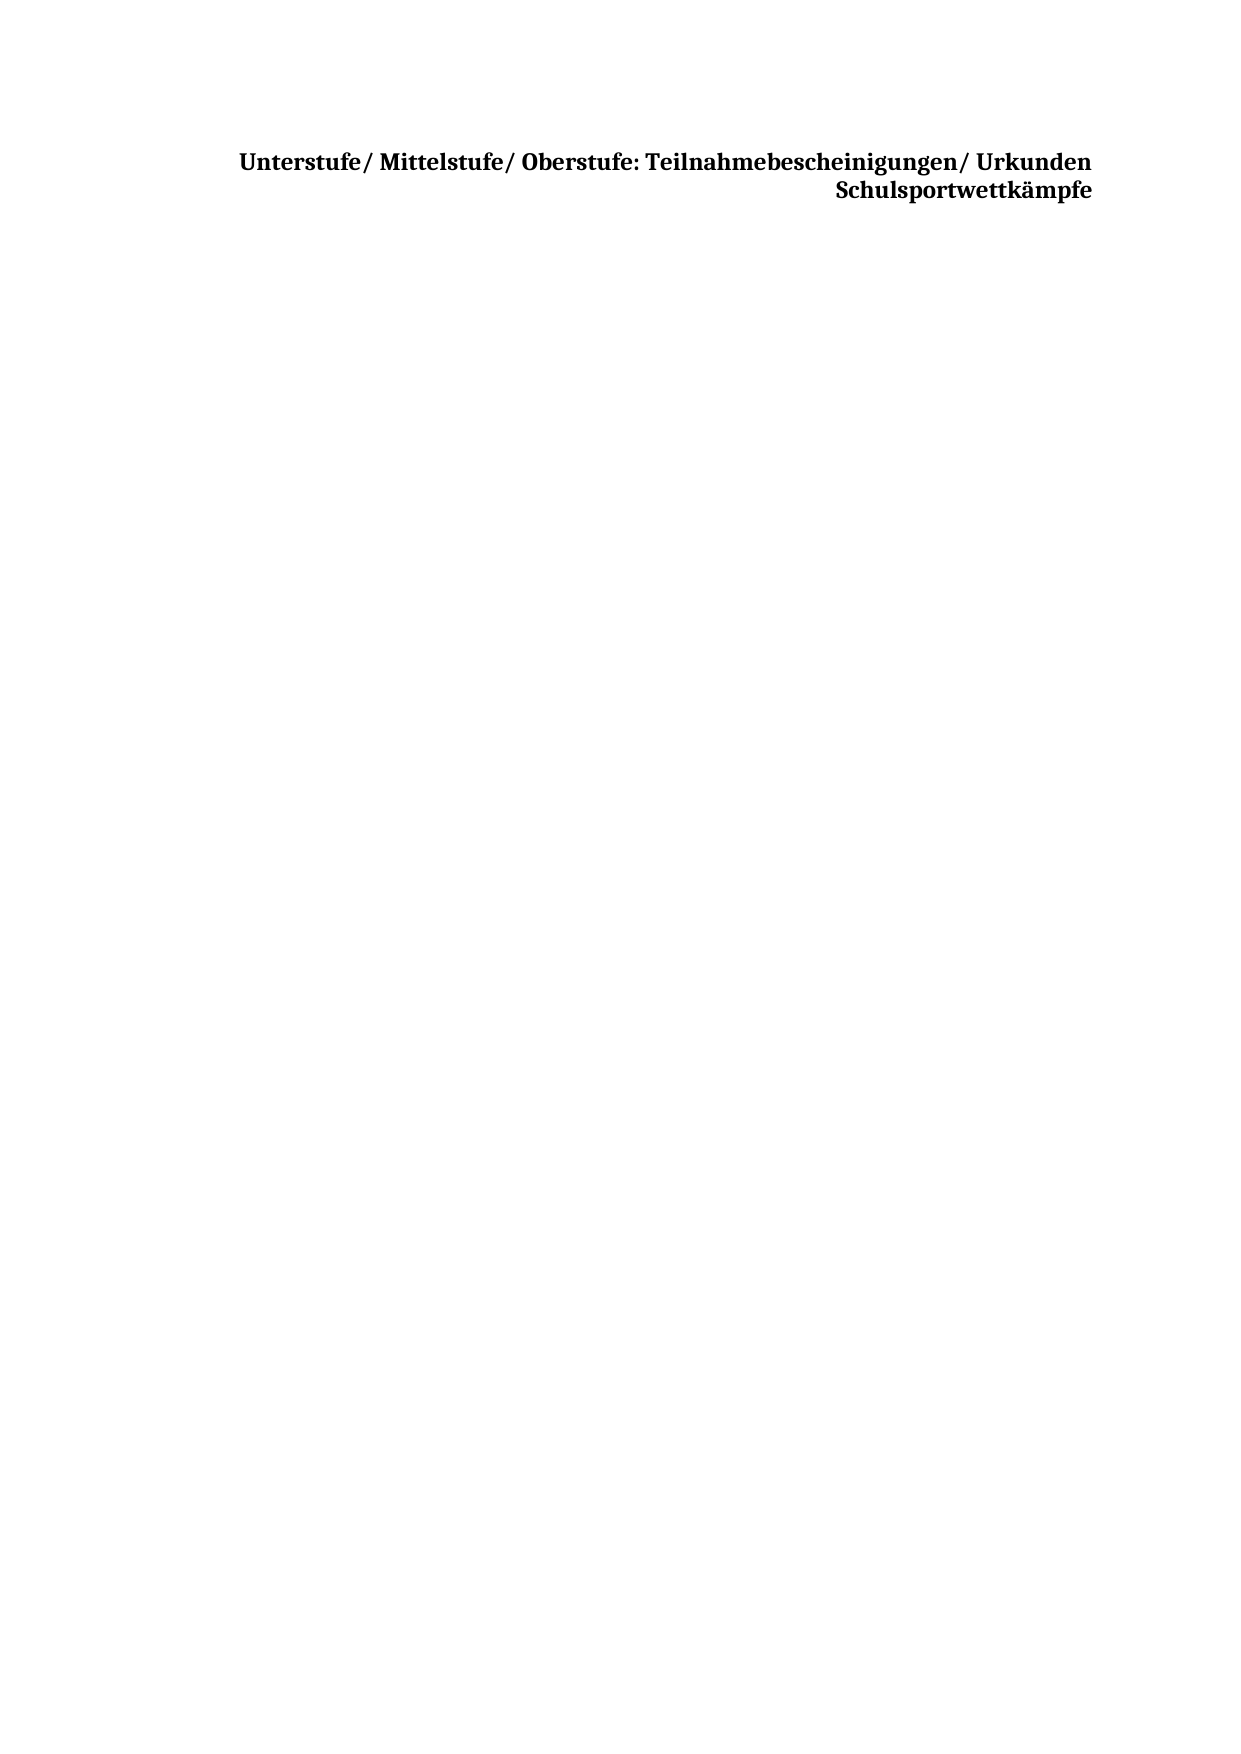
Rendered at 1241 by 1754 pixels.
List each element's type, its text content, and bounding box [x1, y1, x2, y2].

text Unterstufe/ Mittelstufe/ Oberstufe: Teilnahmebescheinigungen/ Urkunden Schulsportwettkämpfe [148, 148, 1092, 205]
